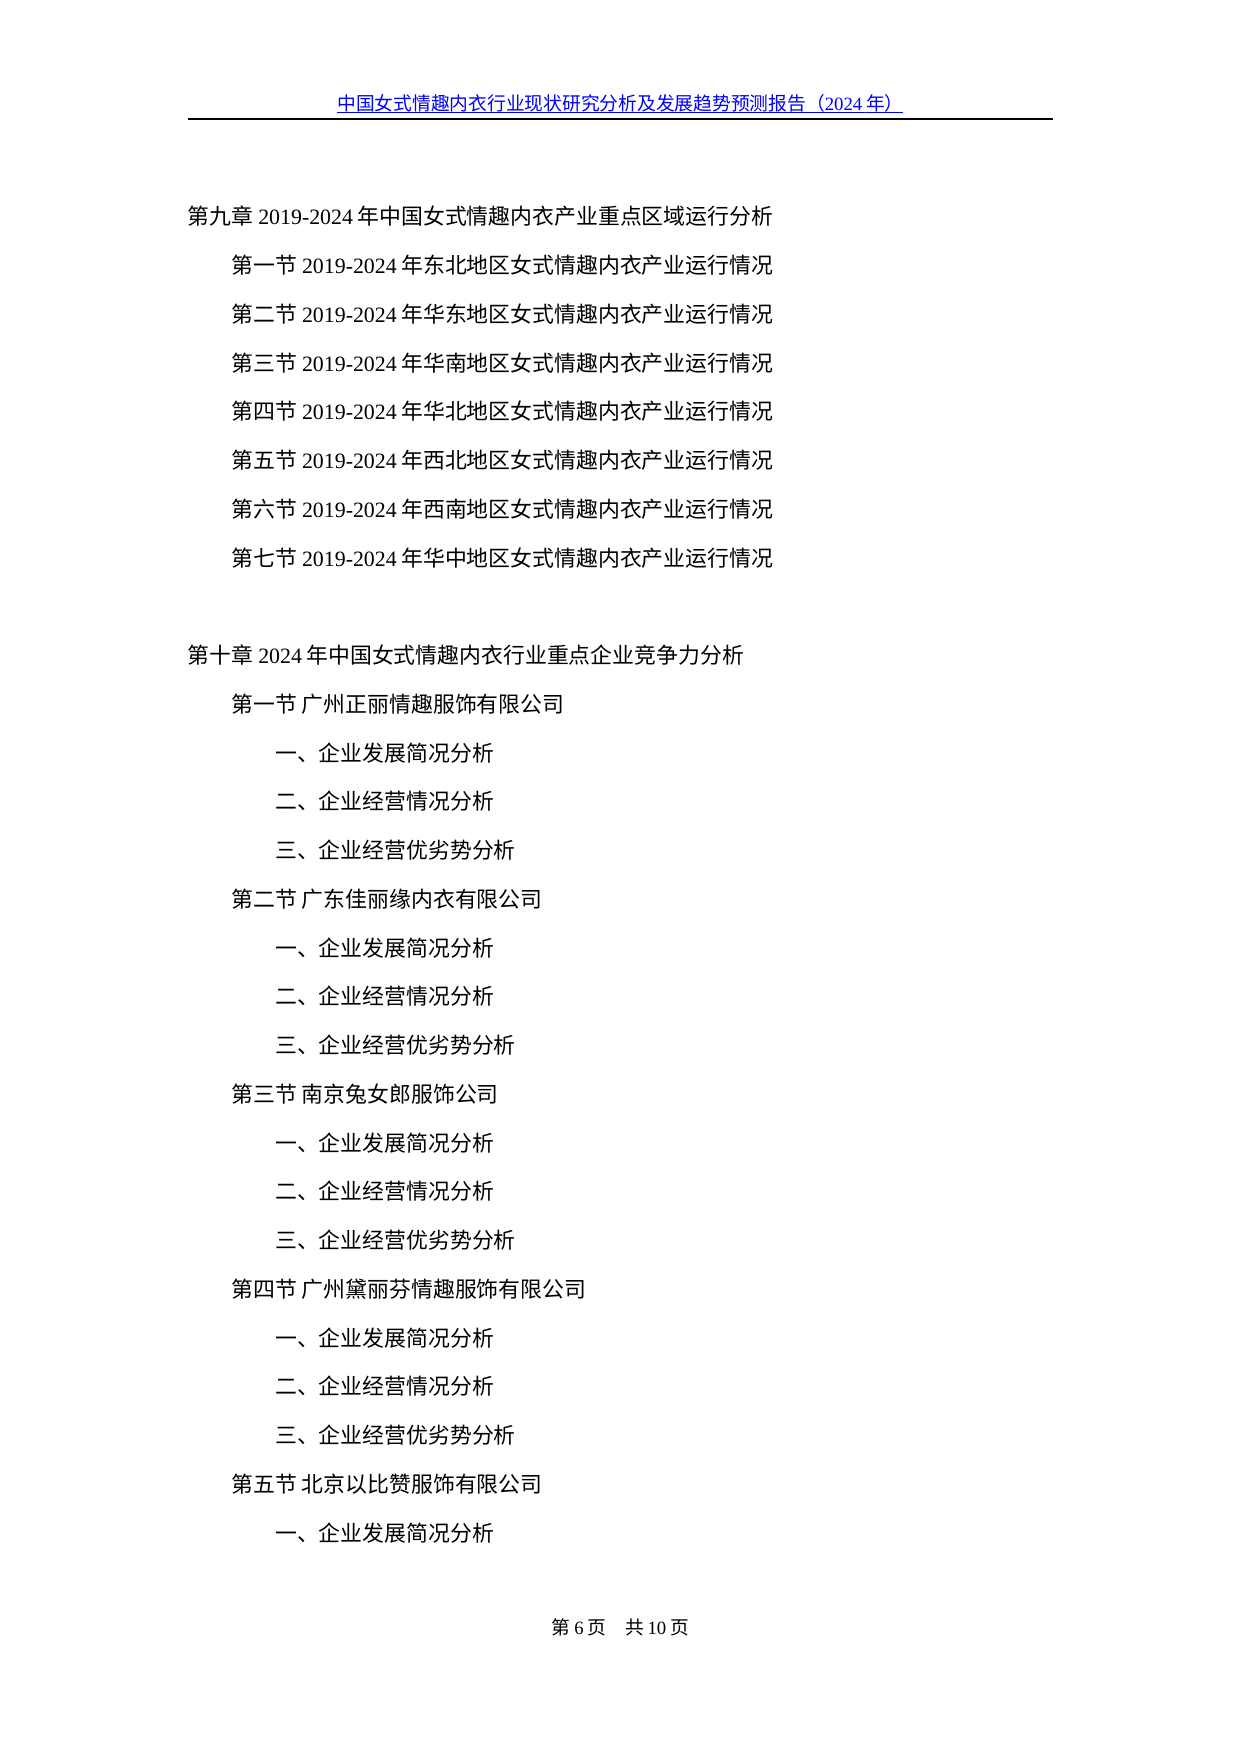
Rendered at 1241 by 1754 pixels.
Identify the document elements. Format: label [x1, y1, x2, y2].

text [187, 150, 1053, 1548]
